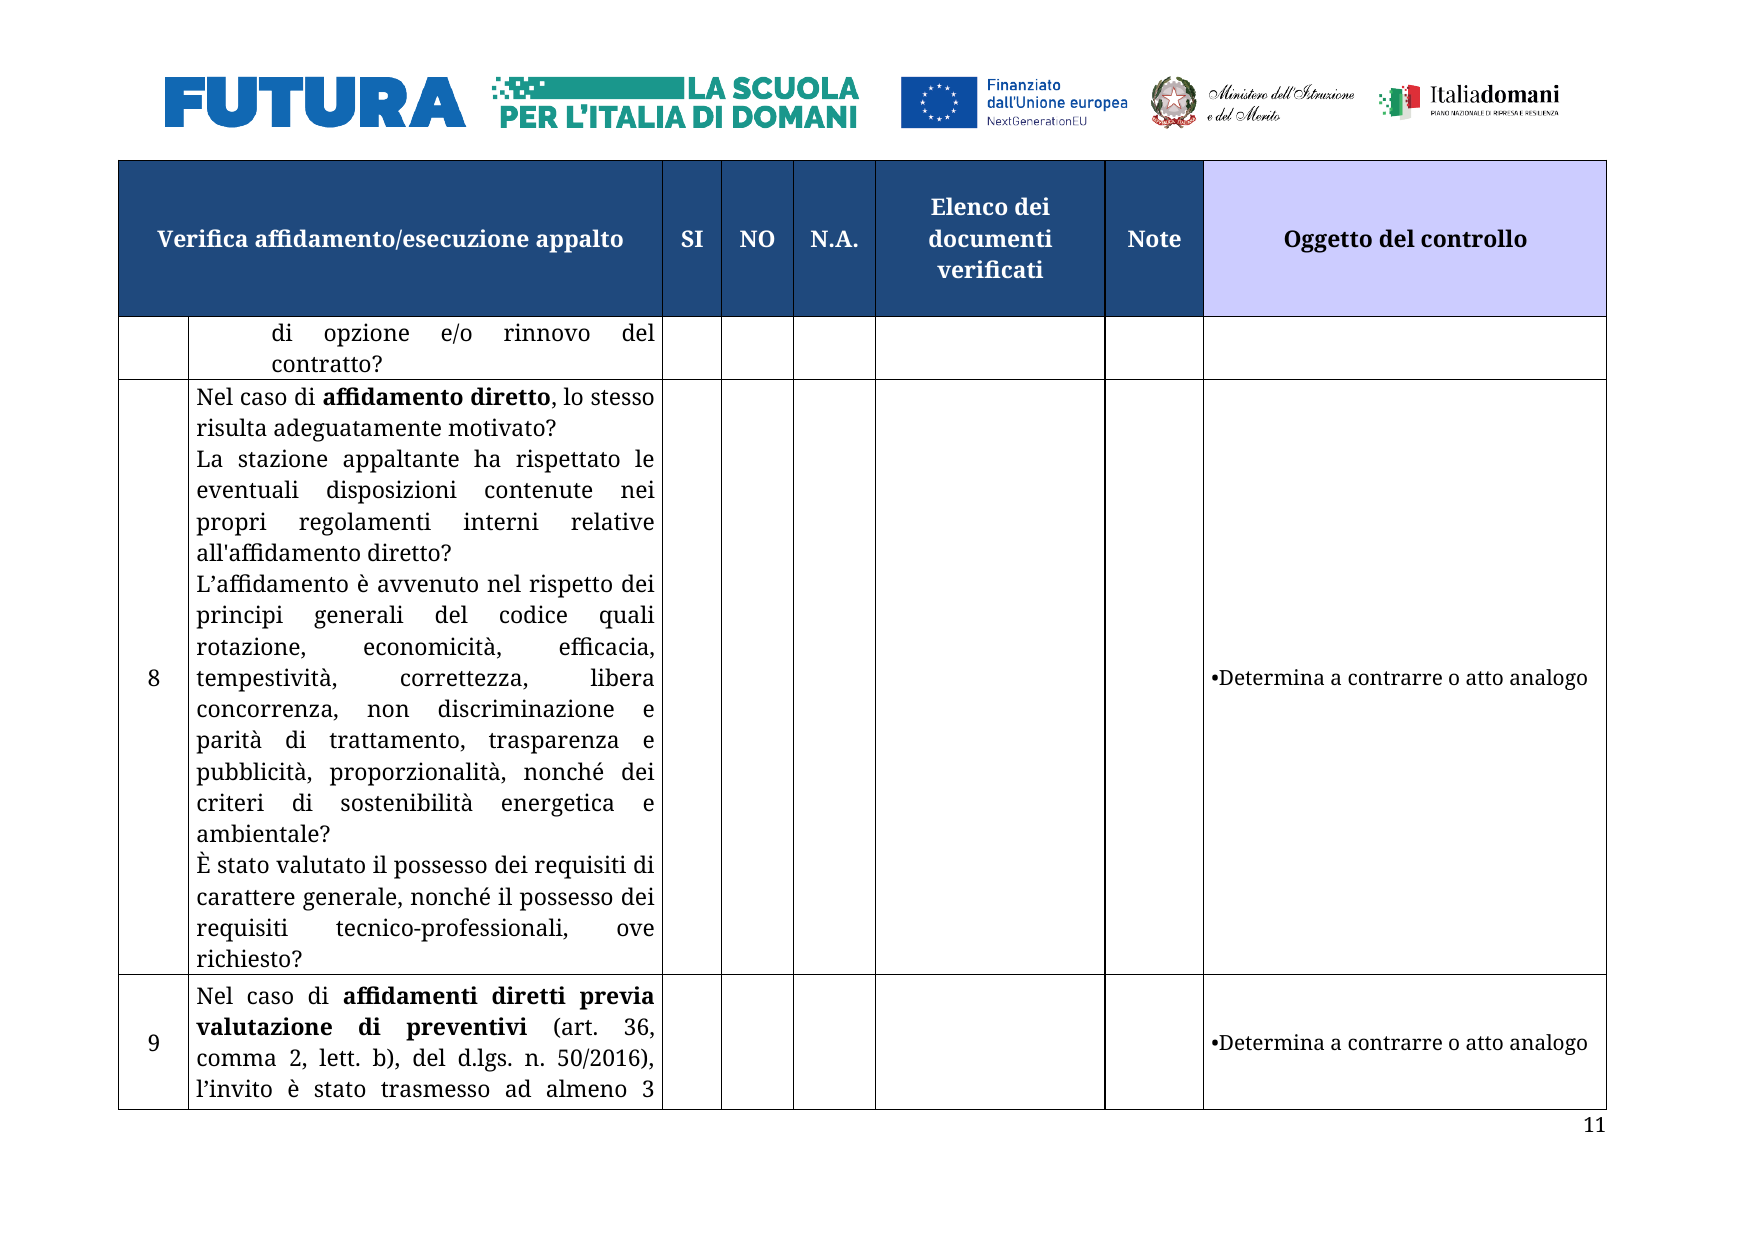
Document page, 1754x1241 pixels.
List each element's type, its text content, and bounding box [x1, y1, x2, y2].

table_header NO [722, 161, 793, 316]
table_cell [876, 975, 1104, 1109]
table_cell •Determina a contrarre o atto analogo [1204, 975, 1606, 1109]
table_cell 9 [119, 975, 188, 1109]
table_cell [876, 380, 1104, 974]
table_header Oggetto del controllo [1204, 161, 1606, 316]
table_cell [1204, 317, 1606, 379]
table_header SI [663, 161, 721, 316]
table_cell [663, 975, 721, 1109]
table_cell [722, 975, 793, 1109]
table_header N.A. [794, 161, 875, 316]
table_cell [794, 317, 875, 379]
table_cell [876, 317, 1104, 379]
table_header Elenco dei documenti verificati [876, 161, 1104, 316]
table_cell [722, 317, 793, 379]
table_header Note [1106, 161, 1203, 316]
table_header Verifica affidamento/esecuzione appalto [119, 161, 662, 316]
table_cell •Determina a contrarre o atto analogo [1204, 380, 1606, 974]
table_cell [722, 380, 793, 974]
table_cell Nel caso di affidamento diretto, lo stesso risulta adeguatamente motivato? La stazione appaltante ha rispettato le eventuali disposizioni contenute nei propri regolamenti interni relative all'affidamento diretto? L’affidamento è avvenuto nel rispetto dei principi generali del codice quali rotazione, economicità, efficacia, tempestività, correttezza, libera concorrenza, non discriminazione e parità di trattamento, trasparenza e pubblicità, proporzionalità, nonché dei criteri di sostenibilità energetica e ambientale? È stato valutato il possesso dei requisiti di carattere generale, nonché il possesso dei requisiti tecnico-professionali, ove richiesto? [189, 380, 662, 974]
table_cell [663, 380, 721, 974]
table_cell [794, 975, 875, 1109]
table_cell [1106, 975, 1203, 1109]
picture [162, 73, 1562, 132]
table_cell 8 [119, 380, 188, 974]
table_cell [794, 380, 875, 974]
table_cell [1106, 317, 1203, 379]
table_cell [663, 317, 721, 379]
table_cell 7 [119, 317, 188, 379]
table_cell [1106, 380, 1203, 974]
